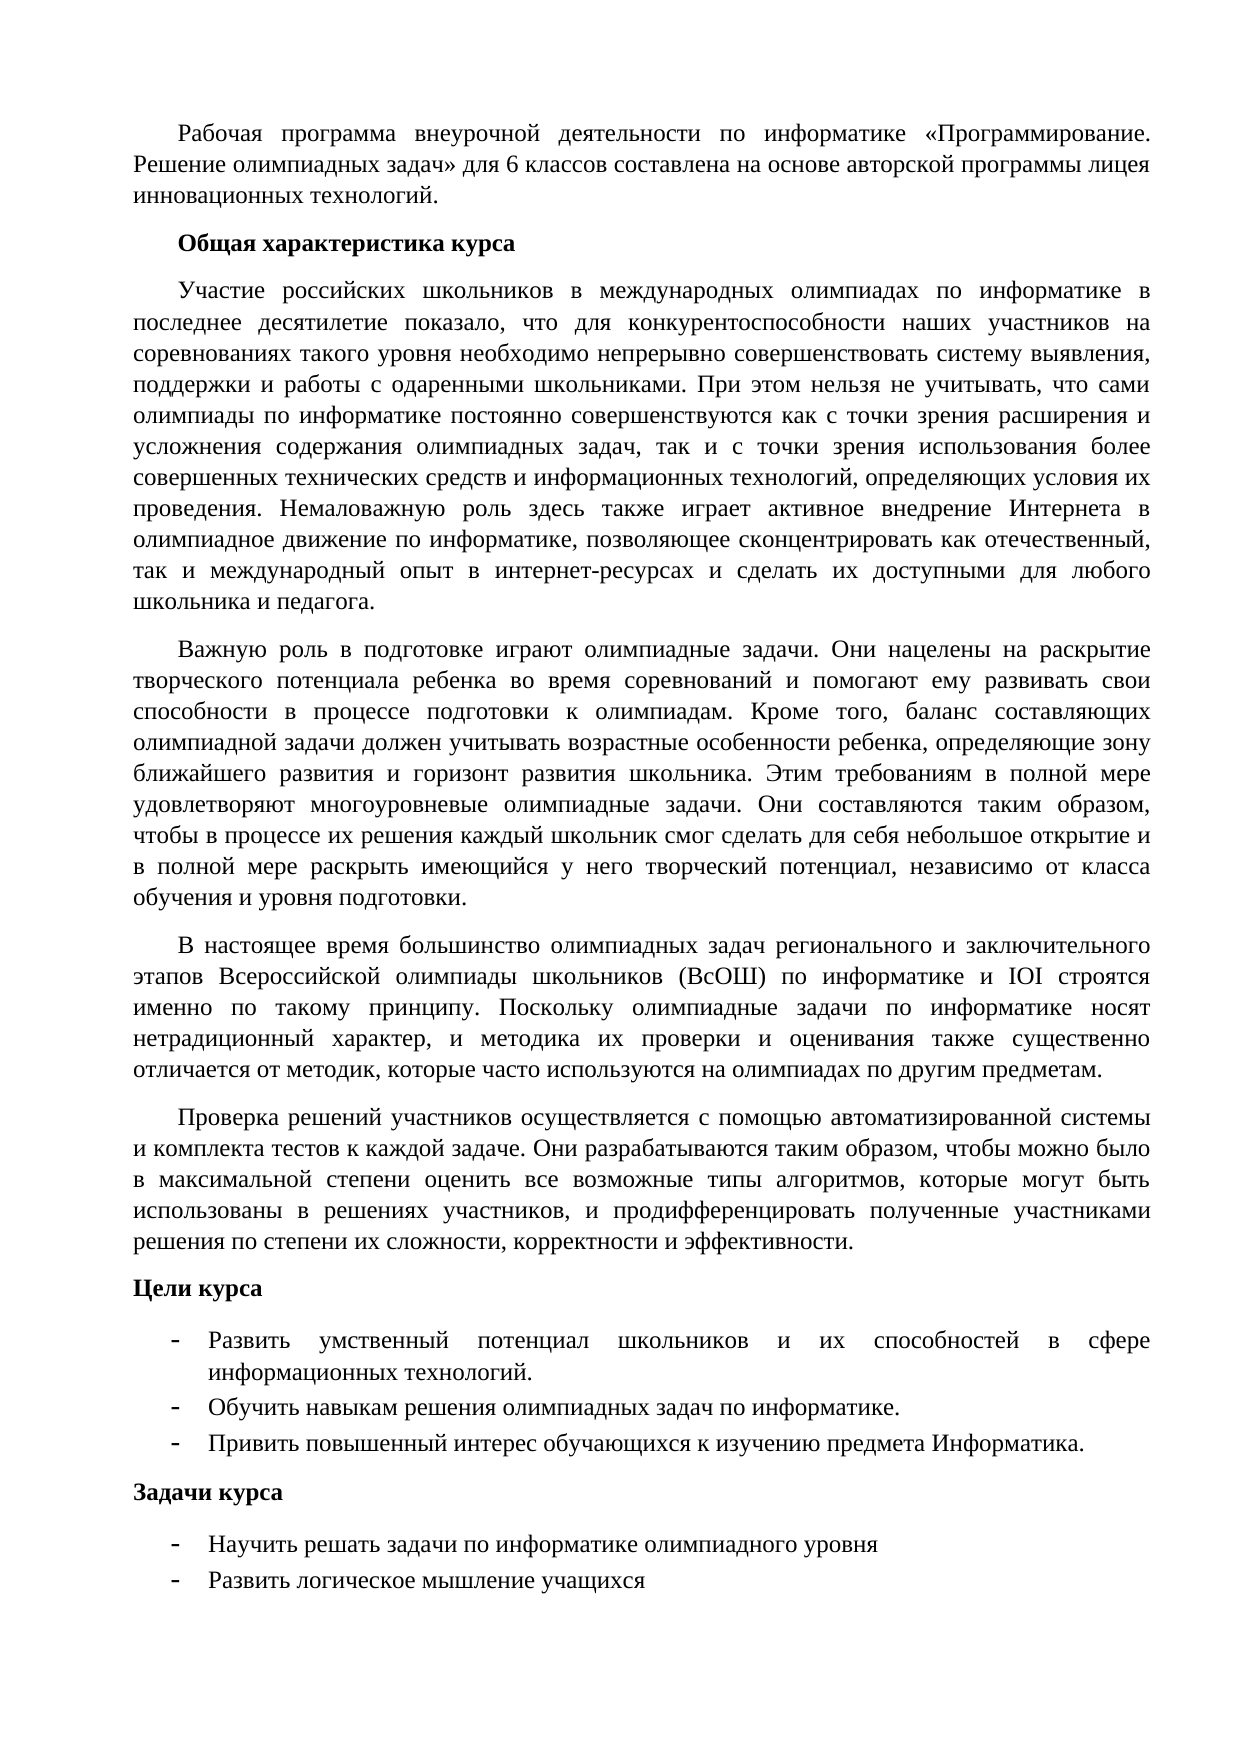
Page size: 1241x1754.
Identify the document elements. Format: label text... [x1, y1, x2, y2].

text В настоящее время большинство олимпиадных задач регионального и заключительного этапов Всероссийской олимпиады школьников (ВсОШ) по информатике и IOI строятся именно по такому принципу. Поскольку олимпиадные задачи по информатике носят нетрадиционный характер, и методика их проверки и оценивания также существенно отличается от методик, которые часто используются на олимпиадах по другим предметам. [133, 930, 1152, 1083]
text Проверка решений участников осуществляется с помощью автоматизированной системы и комплекта тестов к каждой задаче. Они разрабатываются таким образом, чтобы можно было в максимальной степени оценить все возможные типы алгоритмов, которые могут быть использованы в решениях участников, и продифференцировать полученные участниками решения по степени их сложности, корректности и эффективности. [133, 1102, 1152, 1254]
list Развить умственный потенциал школьников и их способностей в сфере информационных технологий. [170, 1321, 1152, 1386]
text Участие российских школьников в международных олимпиадах по информатике в последнее десятилетие показало, что для конкурентоспособности наших участников на соревнованиях такого уровня необходимо непрерывно совершенствовать систему выявления, поддержки и работы с одаренными школьниками. При этом нельзя не учитывать, что сами олимпиады по информатике постоянно совершенствуются как с точки зрения расширения и усложнения содержания олимпиадных задач, так и с точки зрения использования более совершенных технических средств и информационных технологий, определяющих условия их проведения. Немаловажную роль здесь также играет активное внедрение Интернета в олимпиадное движение по информатике, позволяющее сконцентрировать как отечественный, так и международный опыт в интернет-ресурсах и сделать их доступными для любого школьника и педагога. [133, 276, 1152, 615]
text Рабочая программа внеурочной деятельности по информатике «Программирование. Решение олимпиадных задач» для 6 классов составлена на основе авторской программы лицея инновационных технологий. [133, 118, 1152, 209]
text Цели курса [133, 1273, 1152, 1302]
list Привить повышенный интерес обучающихся к изучению предмета Информатика. [170, 1424, 1152, 1458]
text Задачи курса [133, 1477, 1152, 1506]
text Общая характеристика курса [133, 228, 1152, 257]
list Развить логическое мышление учащихся [170, 1561, 1152, 1594]
list Обучить навыкам решения олимпиадных задач по информатике. [170, 1388, 1152, 1422]
list Научить решать задачи по информатике олимпиадного уровня [170, 1525, 1152, 1558]
text Важную роль в подготовке играют олимпиадные задачи. Они нацелены на раскрытие творческого потенциала ребенка во время соревнований и помогают ему развивать свои способности в процессе подготовки к олимпиадам. Кроме того, баланс составляющих олимпиадной задачи должен учитывать возрастные особенности ребенка, определяющие зону ближайшего развития и горизонт развития школьника. Этим требованиям в полной мере удовлетворяют многоуровневые олимпиадные задачи. Они составляются таким образом, чтобы в процессе их решения каждый школьник смог сделать для себя небольшое открытие и в полной мере раскрыть имеющийся у него творческий потенциал, независимо от класса обучения и уровня подготовки. [133, 634, 1152, 911]
